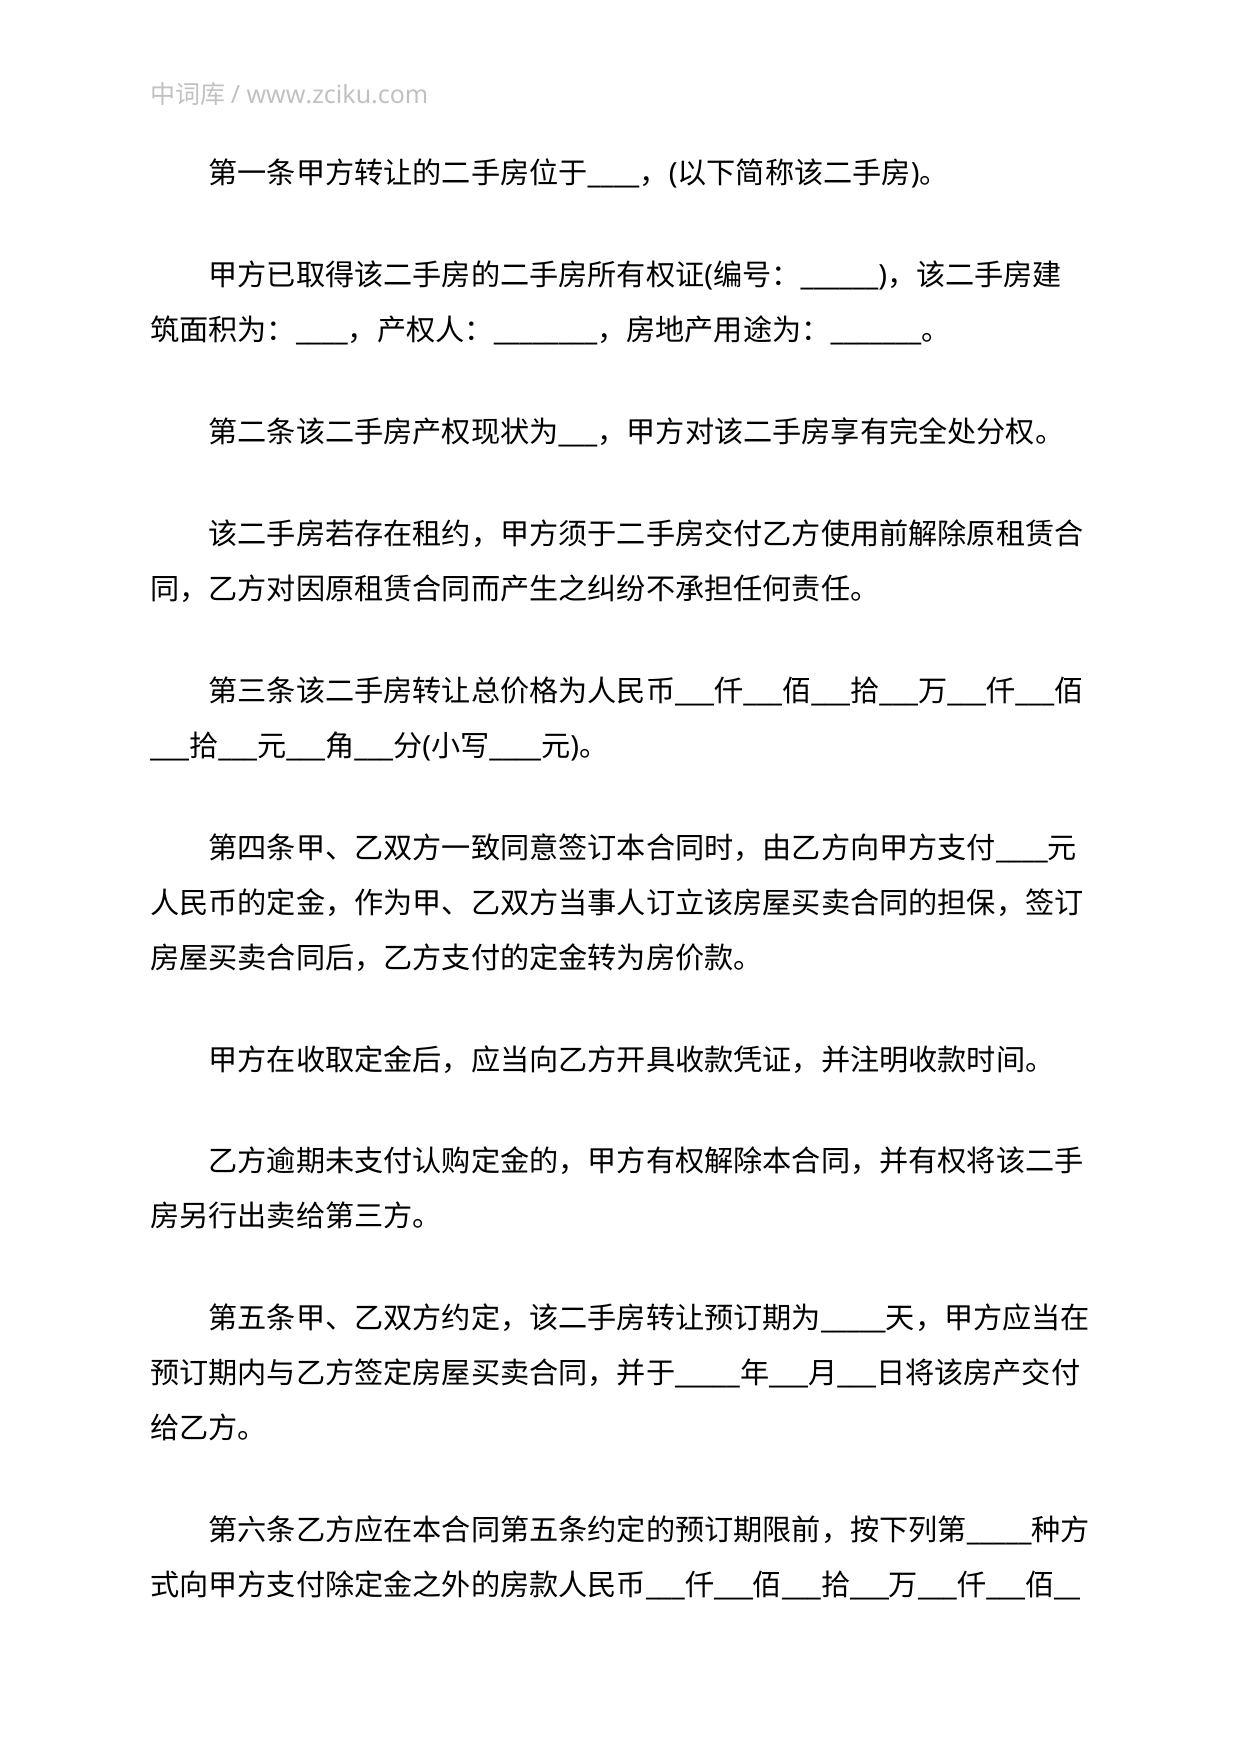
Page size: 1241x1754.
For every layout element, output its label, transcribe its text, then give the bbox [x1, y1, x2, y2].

text 甲方已取得该二手房的二手房所有权证(编号：______)，该二手房建筑面积为：____，产权人：________，房地产用途为：_______。 [150, 252, 1090, 349]
text 第二条该二手房产权现状为___，甲方对该二手房享有完全处分权。 [150, 409, 1090, 451]
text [150, 1506, 1090, 1604]
text 第一条甲方转让的二手房位于____，(以下简称该二手房)。 [150, 150, 1090, 192]
text 甲方在收取定金后，应当向乙方开具收款凭证，并注明收款时间。 [150, 1036, 1090, 1078]
text 乙方逾期未支付认购定金的，甲方有权解除本合同，并有权将该二手房另行出卖给第三方。 [150, 1138, 1090, 1235]
text 该二手房若存在租约，甲方须于二手房交付乙方使用前解除原租赁合同，乙方对因原租赁合同而产生之纠纷不承担任何责任。 [150, 511, 1090, 608]
text 第五条甲、乙双方约定，该二手房转让预订期为_____天，甲方应当在预订期内与乙方签定房屋买卖合同，并于_____年___月___日将该房产交付给乙方。 [150, 1295, 1090, 1447]
text 第三条该二手房转让总价格为人民币___仟___佰___拾___万___仟___佰___拾___元___角___分(小写____元)。 [150, 668, 1090, 765]
text 第四条甲、乙双方一致同意签订本合同时，由乙方向甲方支付____元人民币的定金，作为甲、乙双方当事人订立该房屋买卖合同的担保，签订房屋买卖合同后，乙方支付的定金转为房价款。 [150, 824, 1090, 977]
